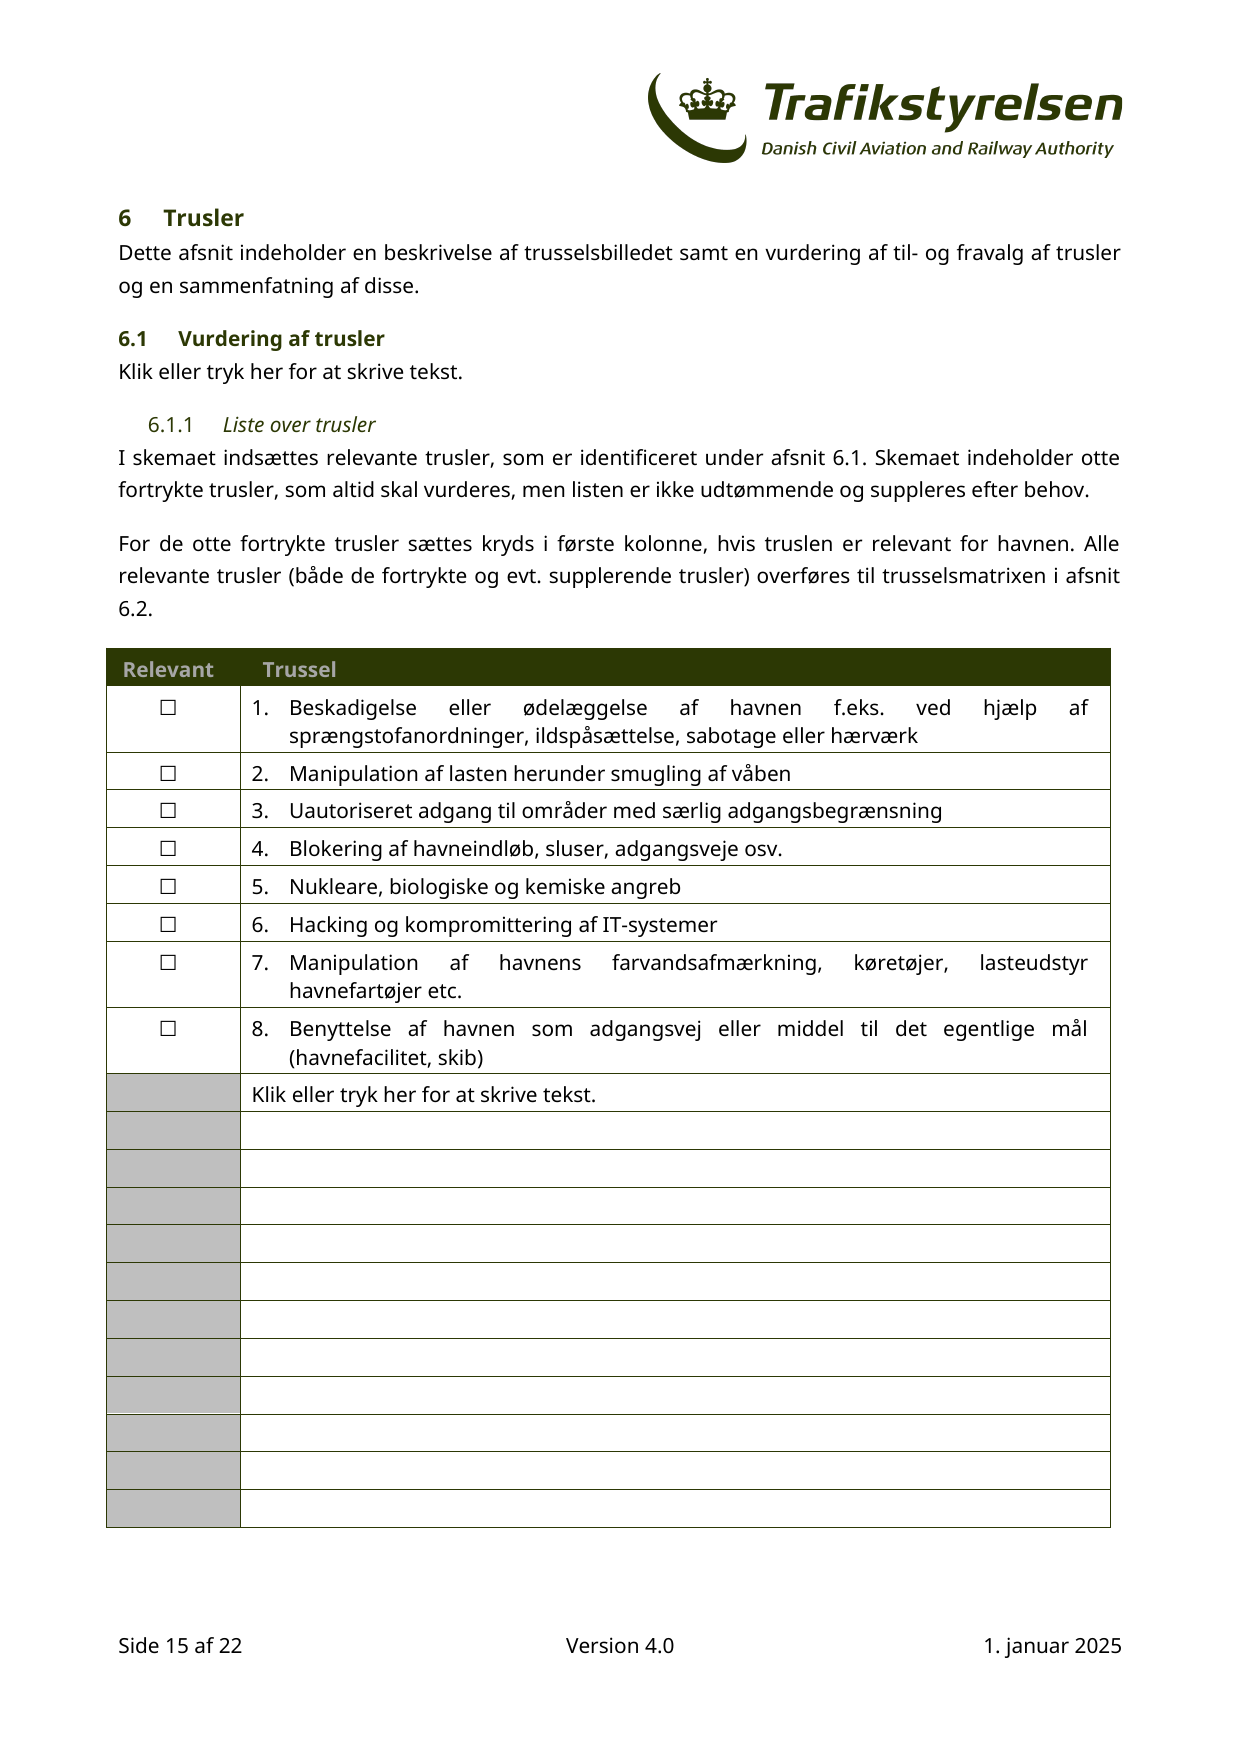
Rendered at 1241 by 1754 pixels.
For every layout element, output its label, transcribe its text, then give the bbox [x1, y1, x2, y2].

table_cell [107, 1263, 240, 1300]
table_cell [241, 1339, 1110, 1376]
subtitle Trusler [118, 202, 1122, 233]
table_cell [241, 1377, 1110, 1413]
table_cell [241, 1112, 1110, 1149]
table_cell Manipulation af havnens farvandsafmærkning, køretøjer, lasteudstyr havnefartøjer etc. [241, 942, 1110, 1007]
subtitle Vurdering af trusler [118, 324, 1122, 353]
table_cell [107, 1074, 240, 1111]
table_cell [241, 1188, 1110, 1224]
table_cell [241, 1490, 1110, 1527]
table_header Trussel [241, 649, 1110, 685]
table_cell Hacking og kompromittering af IT-systemer [241, 904, 1110, 941]
table_cell [107, 1490, 240, 1527]
table_header Relevant [107, 649, 240, 685]
table_cell [107, 1301, 240, 1338]
table_cell Uautoriseret adgang til områder med særlig adgangsbegrænsning [241, 790, 1110, 827]
table_cell [241, 1263, 1110, 1300]
table_cell Benyttelse af havnen som adgangsvej eller middel til det egentlige mål (havnefacilitet, skib) [241, 1008, 1110, 1073]
table_cell Beskadigelse eller ødelæggelse af havnen f.eks. ved hjælp af sprængstofanordninger, ildspåsættelse, sabotage eller hærværk [241, 686, 1110, 752]
table_cell [241, 1452, 1110, 1489]
table_cell [241, 1301, 1110, 1338]
table_cell [107, 1225, 240, 1262]
table_cell [107, 1415, 240, 1451]
picture [648, 73, 1123, 163]
table_cell [107, 1150, 240, 1187]
table_cell [241, 1150, 1110, 1187]
table_cell Manipulation af lasten herunder smugling af våben [241, 753, 1110, 789]
text I skemaet indsættes relevante trusler, som er identificeret under afsnit 6.1. Skemaet indeholder otte fortrykte trusler, som altid skal vurderes, men listen er ikke udtømmende og suppleres efter behov. [118, 443, 1122, 504]
subtitle Liste over trusler [148, 410, 1122, 439]
table_cell [107, 1452, 240, 1489]
table_cell [241, 1074, 1110, 1111]
table_cell [107, 1377, 240, 1413]
table_cell [107, 1188, 240, 1224]
text Dette afsnit indeholder en beskrivelse af trusselsbilledet samt en vurdering af til- og fravalg af trusler og en sammenfatning af disse. [118, 238, 1122, 299]
table_cell Blokering af havneindløb, sluser, adgangsveje osv. [241, 828, 1110, 865]
table_cell [241, 1225, 1110, 1262]
table_cell [107, 1339, 240, 1376]
table_cell [241, 1415, 1110, 1451]
text For de otte fortrykte trusler sættes kryds i første kolonne, hvis truslen er relevant for havnen. Alle relevante trusler (både de fortrykte og evt. supplerende trusler) overføres til trusselsmatrixen i afsnit 6.2. [118, 529, 1122, 622]
table_cell [107, 1112, 240, 1149]
table_cell Nukleare, biologiske og kemiske angreb [241, 866, 1110, 903]
